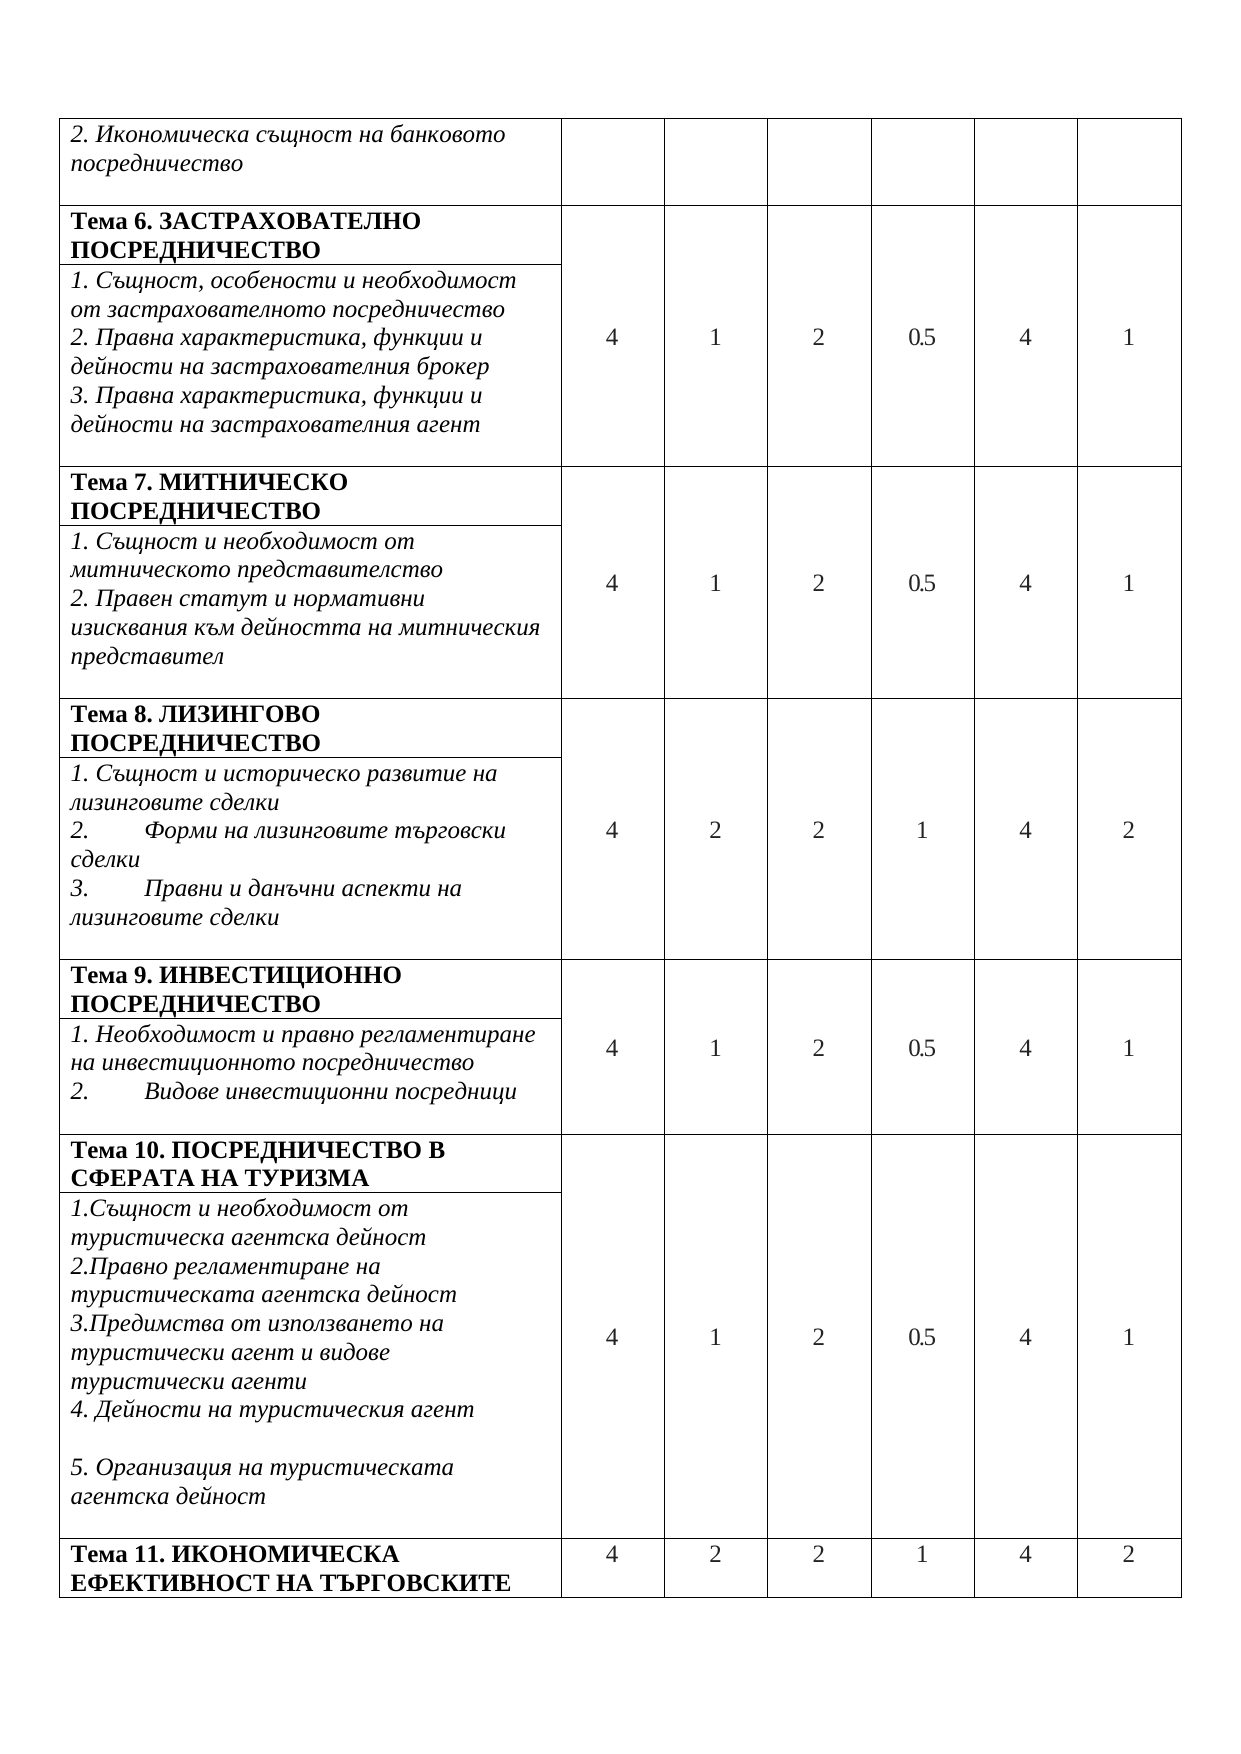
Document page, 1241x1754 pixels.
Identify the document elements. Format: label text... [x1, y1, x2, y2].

table_cell 2 [665, 699, 767, 959]
table_cell 1 [665, 1135, 767, 1538]
table_cell Тема 7. МИТНИЧЕСКО ПОСРЕДНИЧЕСТВО [60, 467, 561, 525]
table_cell 2 [768, 467, 871, 698]
table_cell 2 [768, 1539, 871, 1597]
table_cell 2 [665, 1539, 767, 1597]
table_cell 2 [768, 699, 871, 959]
table_cell 2 [1078, 1539, 1181, 1597]
table_cell 1. Необходимост и правно регламентиране на инвестиционното посредничество 2. Видове инвестиционни посредници [60, 1019, 561, 1134]
table_cell 1.Същност и необходимост от туристическа агентска дейност 2.Правно регламентиране на туристическата агентска дейност 3.Предимства от използването на туристически агент и видове туристически агенти 4. Дейности на туристическия агент 5. Организация на туристическата агентска дейност [60, 1193, 561, 1538]
table_cell 1 [665, 206, 767, 466]
table_cell 0.5 [872, 1135, 974, 1538]
table_cell 1. Същност и необходимост от митническото представителство 2. Правен статут и нормативни изисквания към дейността на митническия представител [60, 526, 561, 698]
table_cell Тема 6. ЗАСТРАХОВАТЕЛНО ПОСРЕДНИЧЕСТВО [60, 206, 561, 264]
table_cell 4 [562, 467, 664, 698]
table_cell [60, 119, 561, 205]
table_cell Тема 11. ИКОНОМИЧЕСКА ЕФЕКТИВНОСТ НА ТЪРГОВСКИТЕ ПОСРЕДНИЧЕСКИ ОПЕРАЦИИ [60, 1539, 561, 1597]
table_cell 0.5 [872, 467, 974, 698]
table_cell 4 [975, 1135, 1077, 1538]
table_cell 4 [975, 960, 1077, 1134]
table_cell 1 [1078, 467, 1181, 698]
table_cell 4 [562, 206, 664, 466]
table_cell 2 [768, 206, 871, 466]
table_cell Тема 8. ЛИЗИНГОВО ПОСРЕДНИЧЕСТВО [60, 699, 561, 757]
table_cell 2 [1078, 699, 1181, 959]
table_cell 1 [1078, 960, 1181, 1134]
table_cell 4 [975, 206, 1077, 466]
table_cell 4 [562, 960, 664, 1134]
table_cell Тема 10. ПОСРЕДНИЧЕСТВО В СФЕРАТА НА ТУРИЗМА [60, 1135, 561, 1192]
table_cell 2 [768, 1135, 871, 1538]
table_cell 1. Същност, особености и необходимост от застрахователното посредничество 2. Правна характеристика, функции и дейности на застрахователния брокер 3. Правна характеристика, функции и дейности на застрахователния агент [60, 265, 561, 466]
table_cell 4 [562, 1135, 664, 1538]
table_cell 1 [665, 467, 767, 698]
table_cell 4 [562, 699, 664, 959]
table_cell 4 [975, 1539, 1077, 1597]
table_cell 4 [975, 467, 1077, 698]
table_cell 1 [1078, 1135, 1181, 1538]
table_cell 4 [975, 699, 1077, 959]
table_cell 1. Същност и историческо развитие на лизинговите сделки 2. Форми на лизинговите търговски сделки 3. Правни и данъчни аспекти на лизинговите сделки [60, 758, 561, 959]
table_cell 4 [562, 1539, 664, 1597]
table_cell 0.5 [872, 960, 974, 1134]
table_cell 1 [872, 1539, 974, 1597]
table_cell 0.5 [872, 206, 974, 466]
table_cell 1 [872, 699, 974, 959]
table_cell Тема 9. ИНВЕСТИЦИОННО ПОСРЕДНИЧЕСТВО [60, 960, 561, 1018]
table_cell 1 [665, 960, 767, 1134]
table_cell 1 [1078, 206, 1181, 466]
table_cell 2 [768, 960, 871, 1134]
